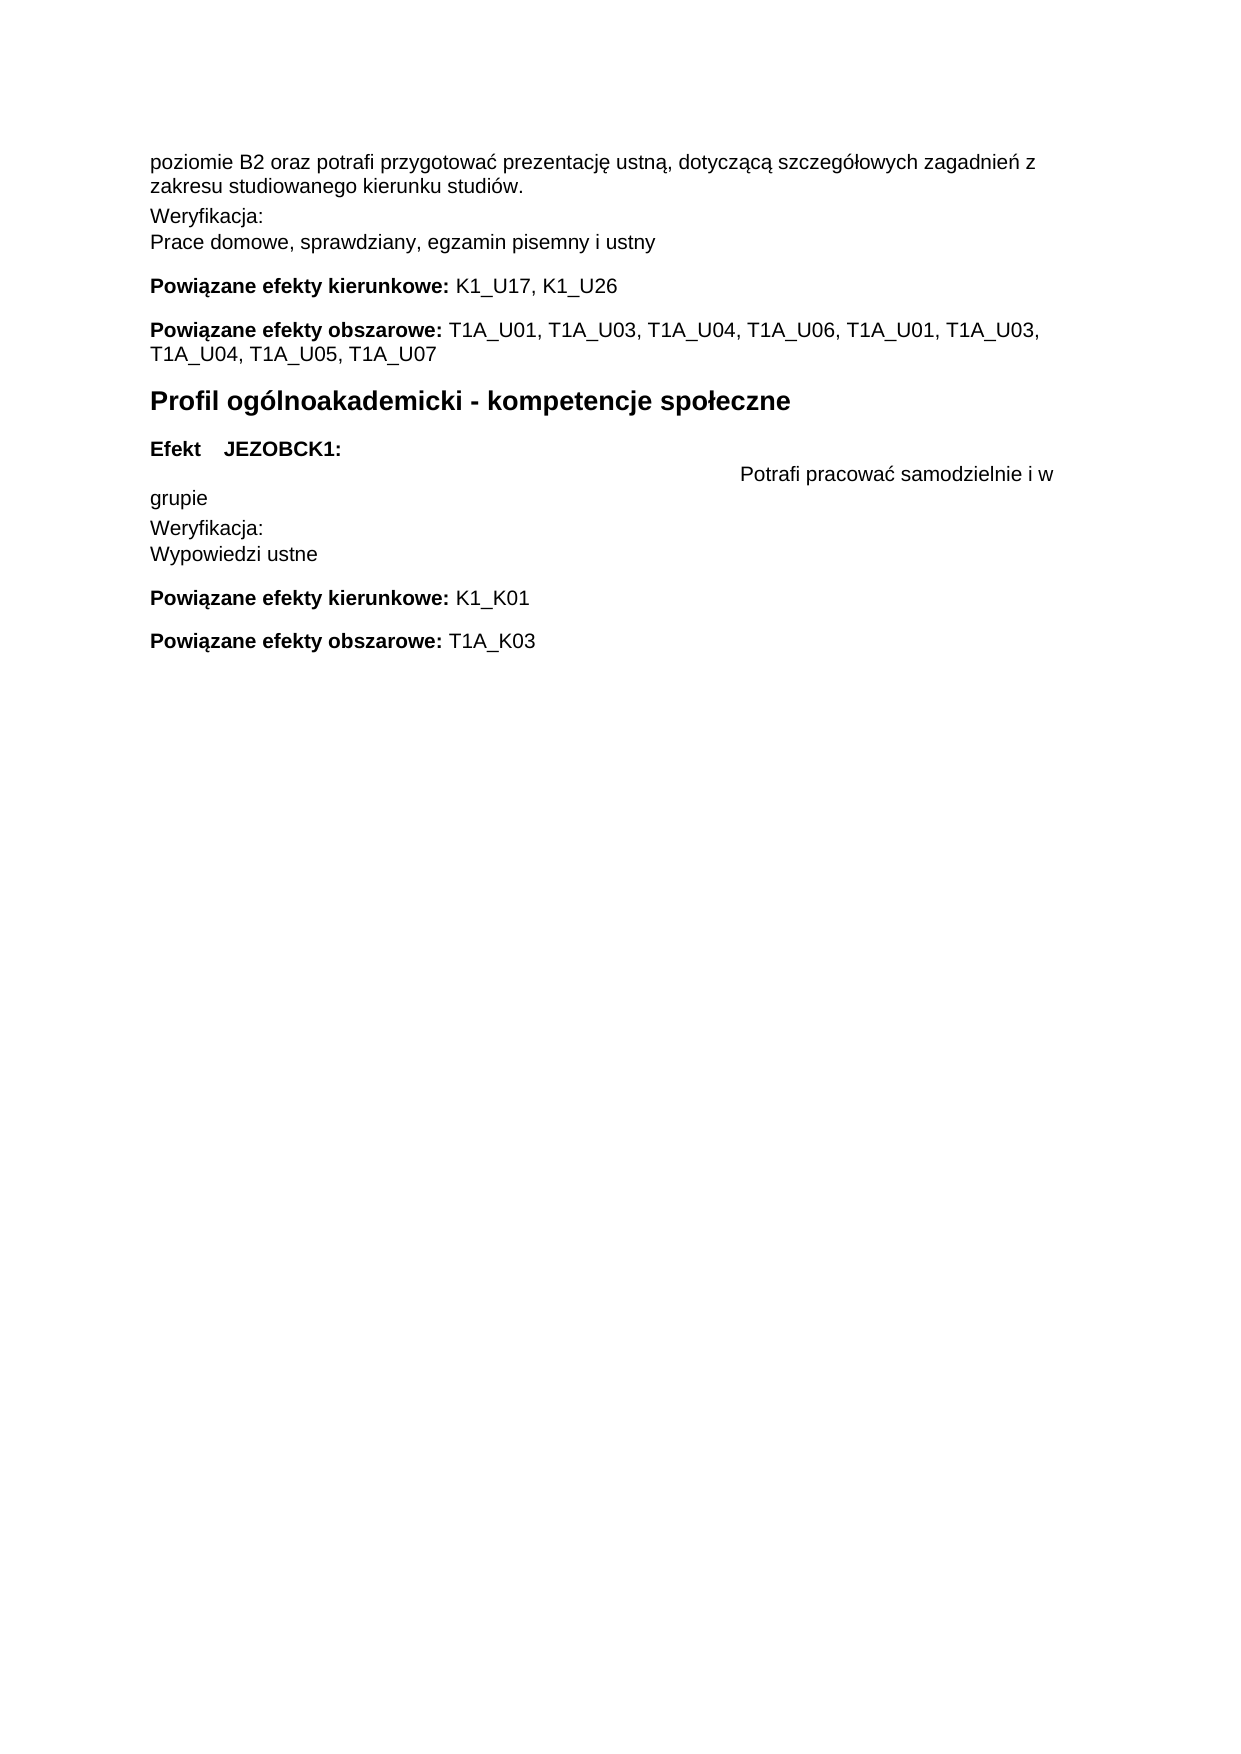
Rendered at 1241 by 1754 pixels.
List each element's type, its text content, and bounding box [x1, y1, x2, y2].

text Powiązane efekty kierunkowe: K1_K01 [150, 585, 1090, 609]
text Powiązane efekty kierunkowe: K1_U17, K1_U26 [150, 274, 1090, 298]
subtitle Profil ogólnoakademicki - kompetencje społeczne [150, 385, 1090, 417]
text Prace domowe, sprawdziany, egzamin pisemny i ustny [150, 230, 1090, 254]
text Potrafi pracować samodzielnie i w grupie [150, 461, 1090, 509]
text Efekt JEZOBCK1: [150, 436, 1090, 460]
text Wypowiedzi ustne [150, 542, 1090, 566]
text Weryfikacja: [150, 204, 1090, 228]
text Powiązane efekty obszarowe: T1A_K03 [150, 629, 1090, 653]
text Weryfikacja: [150, 516, 1090, 539]
text Powiązane efekty obszarowe: T1A_U01, T1A_U03, T1A_U04, T1A_U06, T1A_U01, T1A_U03, T1A_U04, T1A_U05, T1A_U07 [150, 318, 1090, 366]
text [150, 150, 1090, 198]
